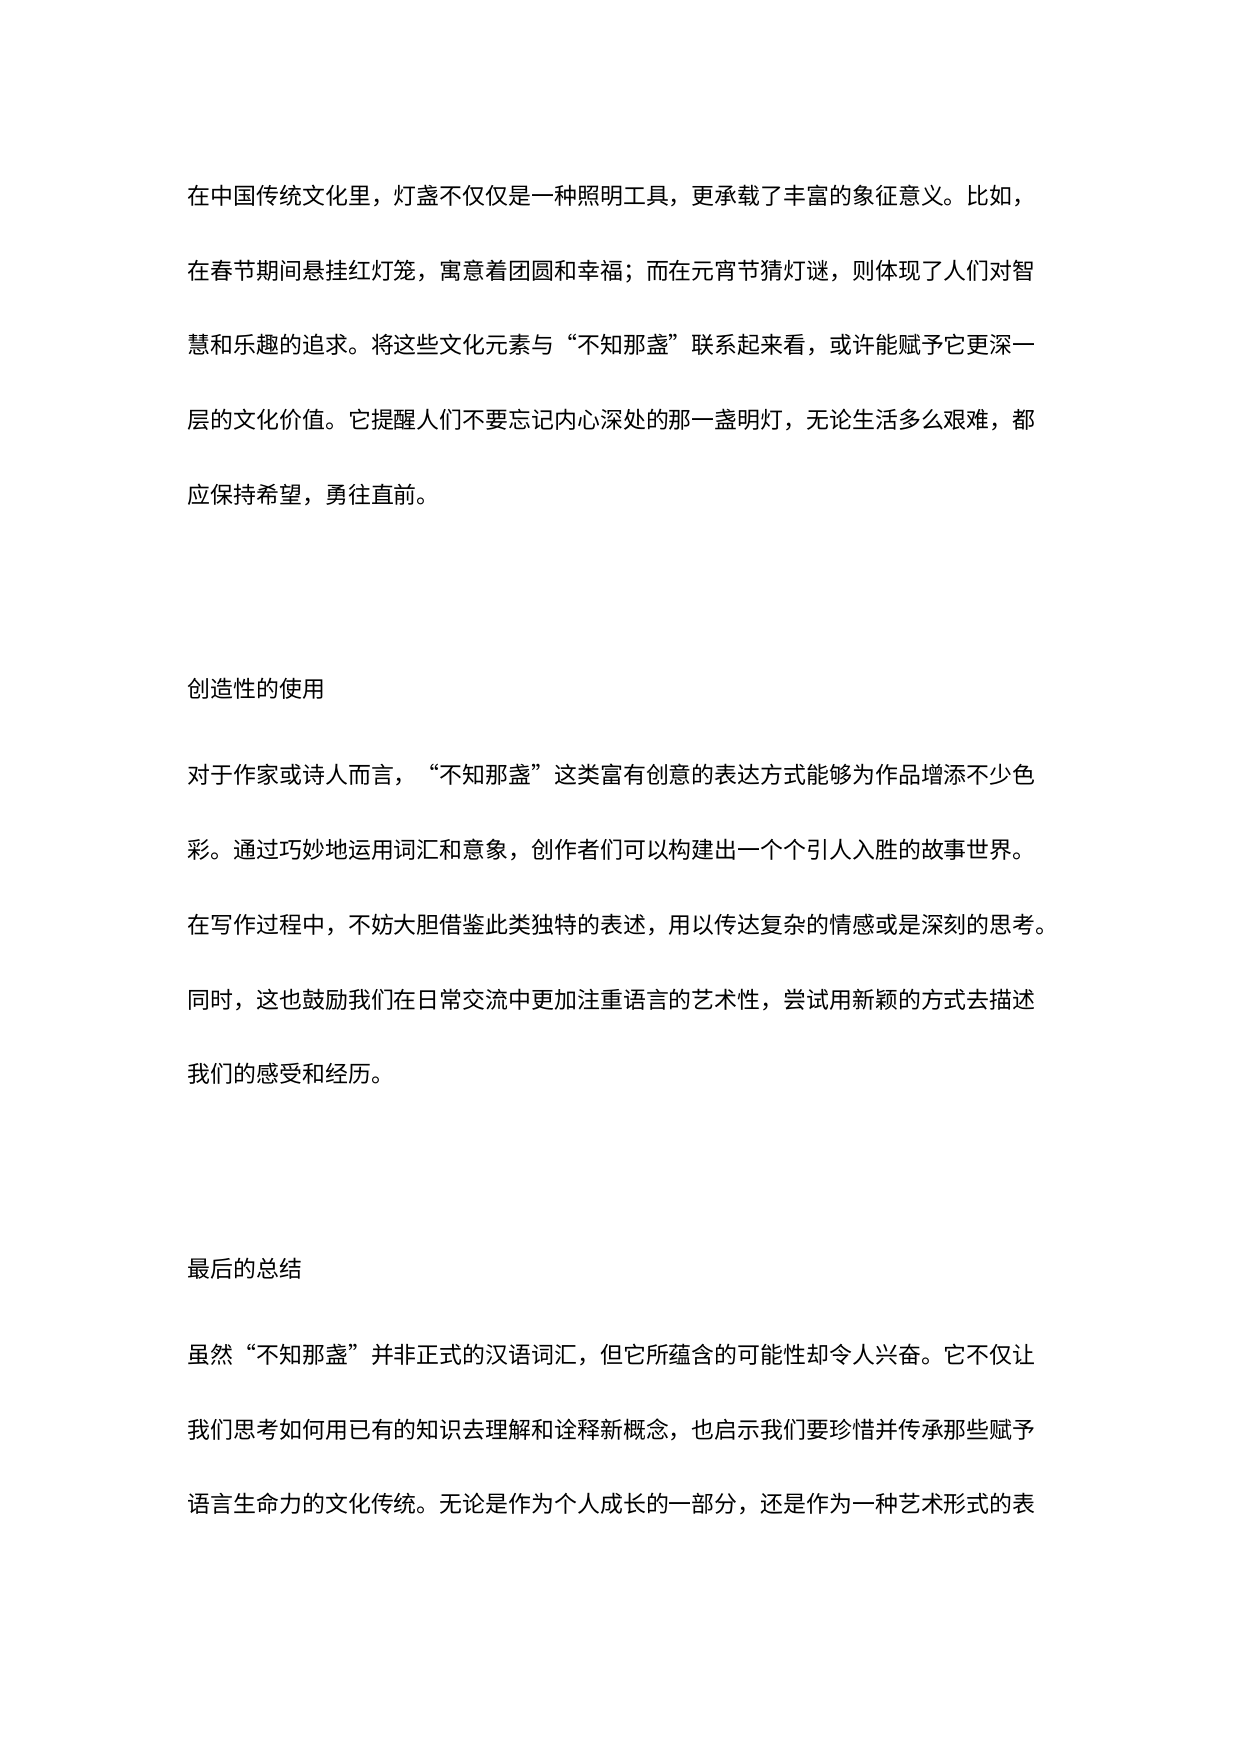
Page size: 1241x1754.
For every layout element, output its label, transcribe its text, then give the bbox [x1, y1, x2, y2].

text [187, 1321, 1053, 1536]
text 创造性的使用 [187, 655, 1053, 720]
text 最后的总结 [187, 1234, 1053, 1299]
text 在中国传统文化里，灯盏不仅仅是一种照明工具，更承载了丰富的象征意义。比如，在春节期间悬挂红灯笼，寓意着团圆和幸福；而在元宵节猜灯谜，则体现了人们对智慧和乐趣的追求。将这些文化元素与“不知那盏”联系起来看，或许能赋予它更深一层的文化价值。它提醒人们不要忘记内心深处的那一盏明灯，无论生活多么艰难，都应保持希望，勇往直前。 [187, 162, 1053, 526]
text 对于作家或诗人而言，“不知那盏”这类富有创意的表达方式能够为作品增添不少色彩。通过巧妙地运用词汇和意象，创作者们可以构建出一个个引人入胜的故事世界。在写作过程中，不妨大胆借鉴此类独特的表述，用以传达复杂的情感或是深刻的思考。同时，这也鼓励我们在日常交流中更加注重语言的艺术性，尝试用新颖的方式去描述我们的感受和经历。 [187, 742, 1053, 1105]
